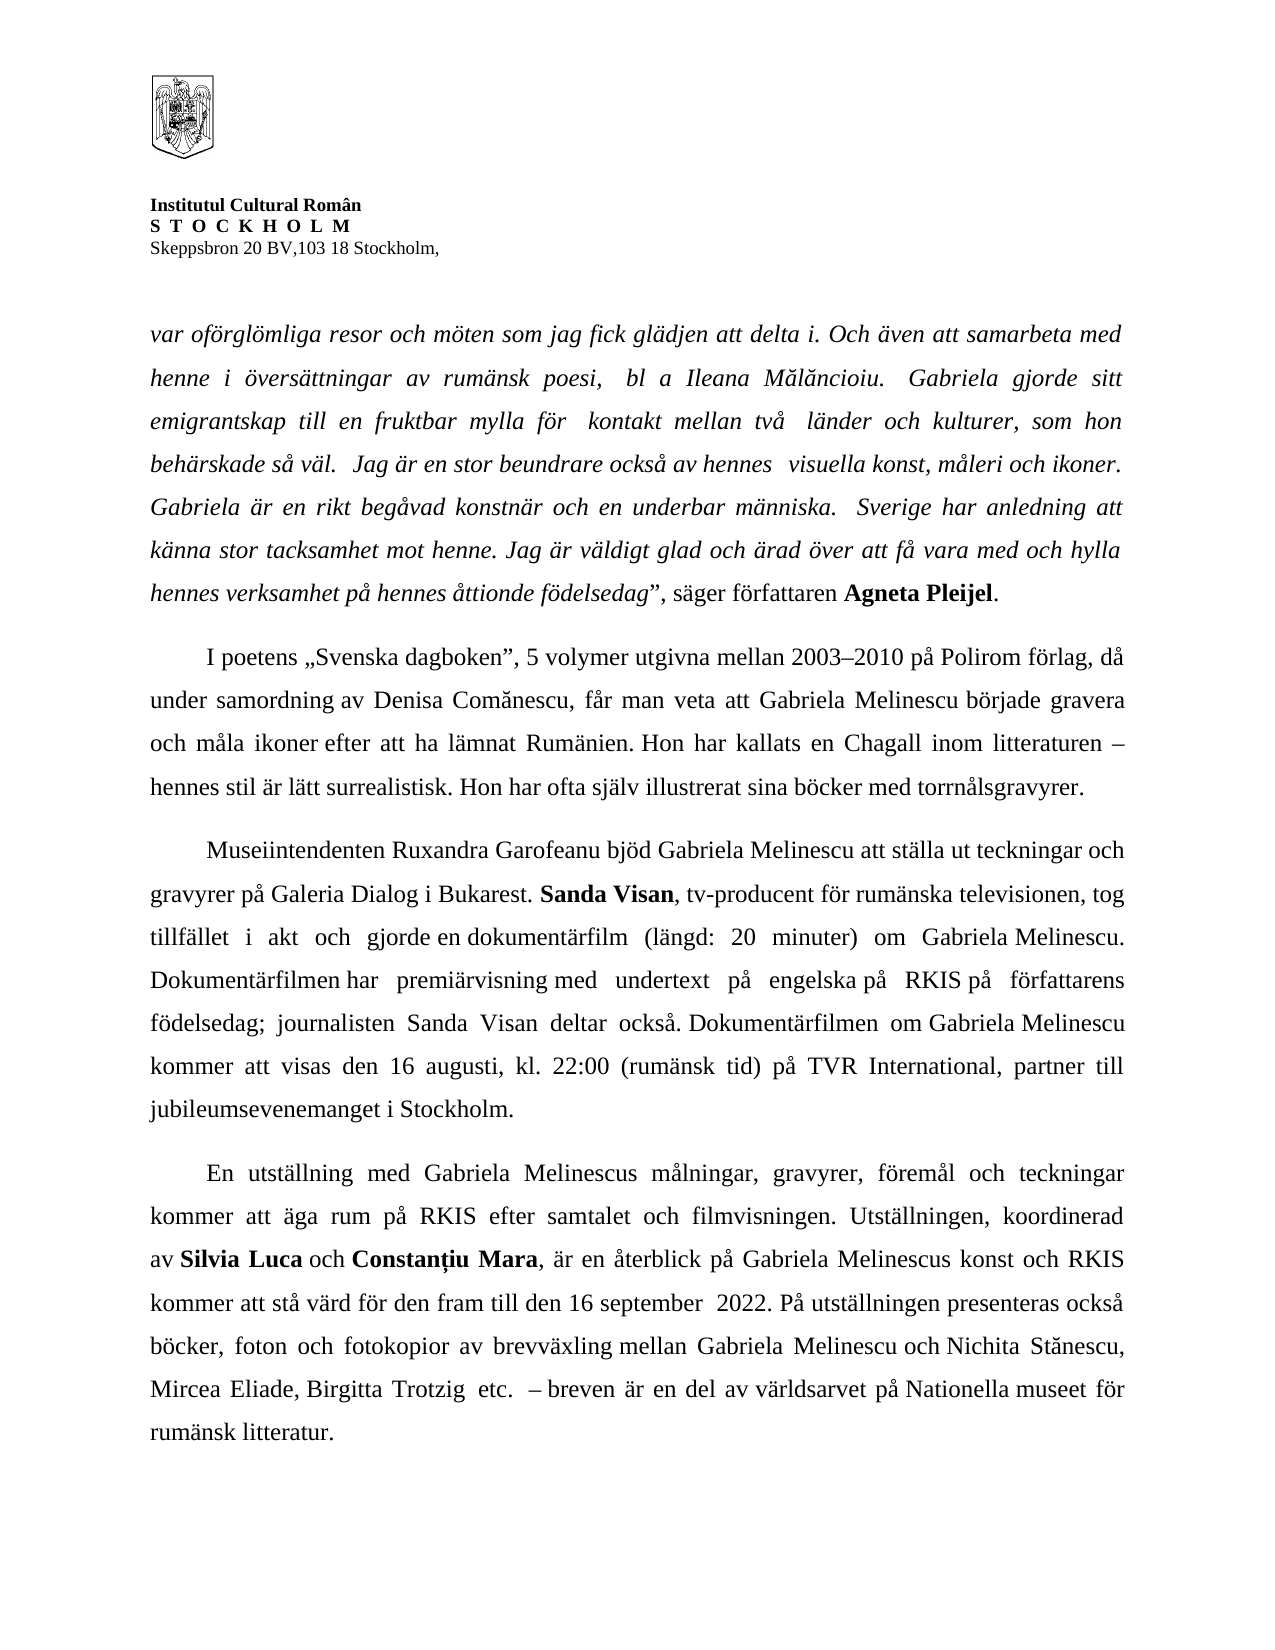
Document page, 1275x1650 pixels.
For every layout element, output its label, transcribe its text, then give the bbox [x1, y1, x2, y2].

text I poetens „Svenska dagboken”, 5 volymer utgivna mellan 2003–2010 på Polirom förlag, då under samordning av Denisa Comănescu, får man veta att Gabriela Melinescu började gravera och måla ikoner efter att ha lämnat Rumänien. Hon har kallats en Chagall inom litteraturen – hennes stil är lätt surrealistisk. Hon har ofta själv illustrerat sina böcker med torrnålsgravyrer. [150, 642, 1125, 800]
text Museiintendenten Ruxandra Garofeanu bjöd Gabriela Melinescu att ställa ut teckningar och gravyrer på Galeria Dialog i Bukarest. Sanda Visan, tv-producent för rumänska televisionen, tog tillfället i akt och gjorde en dokumentärfilm (längd: 20 minuter) om Gabriela Melinescu. Dokumentärfilmen har premiärvisning med undertext på engelska på RKIS på författarens födelsedag; journalisten Sanda Visan deltar också. Dokumentärfilmen om Gabriela Melinescu kommer att visas den 16 augusti, kl. 22:00 (rumänsk tid) på TVR International, partner till jubileumsevenemanget i Stockholm. [150, 836, 1125, 1123]
text En utställning med Gabriela Melinescus målningar, gravyrer, föremål och teckningar kommer att äga rum på RKIS efter samtalet och filmvisningen. Utställningen, koordinerad av Silvia Luca och Constanțiu Mara, är en återblick på Gabriela Melinescus konst och RKIS kommer att stå värd för den fram till den 16 september 2022. På utställningen presenteras också böcker, foton och fotokopior av brevväxling mellan Gabriela Melinescu och Nichita Stănescu, Mircea Eliade, Birgitta Trotzig etc. – breven är en del av världsarvet på Nationella museet för rumänsk litteratur. [150, 1158, 1125, 1446]
picture [150, 75, 215, 160]
